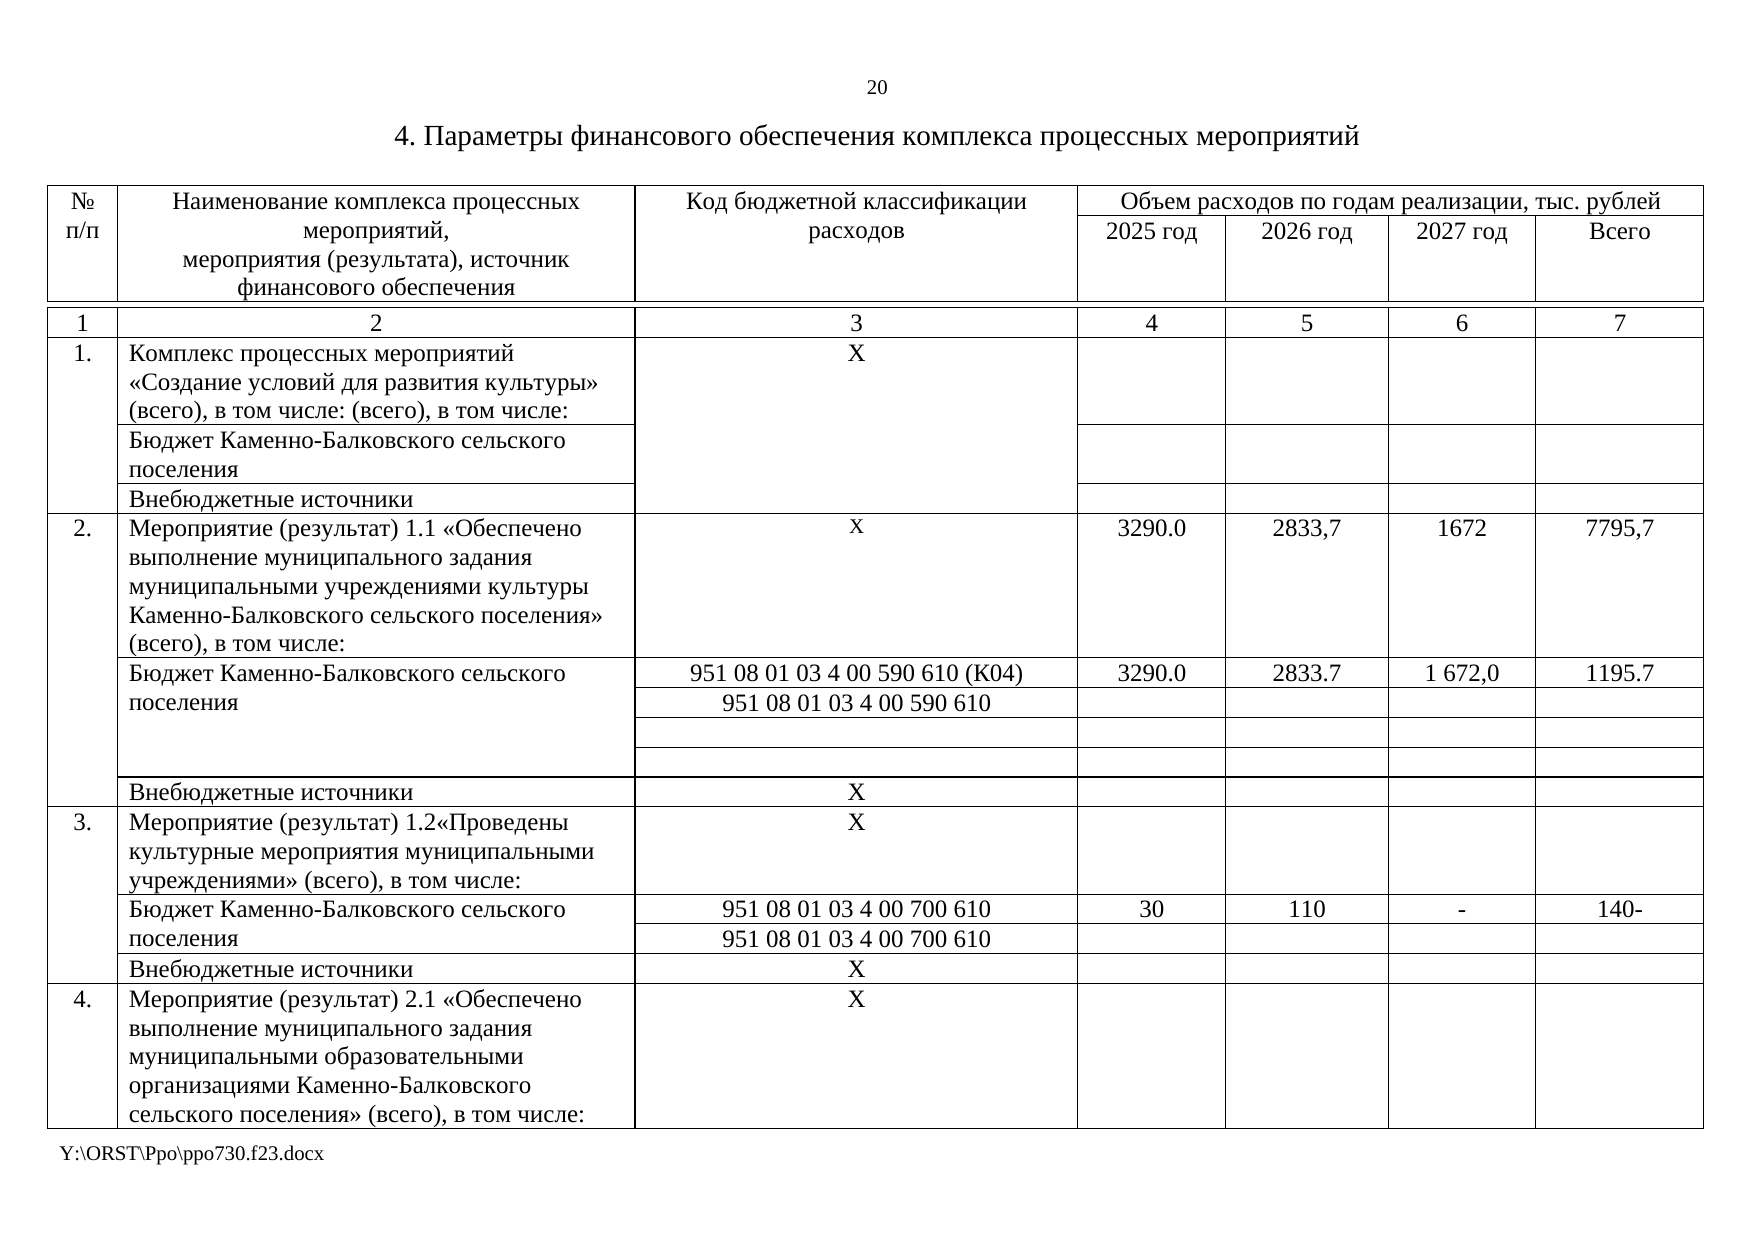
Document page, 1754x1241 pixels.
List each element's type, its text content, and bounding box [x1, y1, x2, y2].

table_cell 2833,7 [1226, 514, 1388, 657]
table_cell [1078, 778, 1225, 806]
table_cell 951 08 01 03 4 00 590 610 (К04) [636, 658, 1077, 687]
table_cell [636, 718, 1077, 747]
table_cell 1 672,0 [1389, 658, 1535, 687]
table_cell [1226, 425, 1388, 483]
table_header 4 [1078, 308, 1225, 337]
table_cell [1389, 748, 1535, 776]
table_cell [1226, 984, 1388, 1128]
table_cell 951 08 01 03 4 00 700 610 [636, 924, 1077, 953]
table_cell [1226, 688, 1388, 717]
table_cell 1672 [1389, 514, 1535, 657]
table_header 7 [1536, 308, 1703, 337]
table_cell [1536, 954, 1703, 983]
table_cell [1536, 688, 1703, 717]
table_cell Мероприятие (результат) 1.1 «Обеспечено выполнение муниципального задания муниципальными учреждениями культуры Каменно-Балковского сельского поселения» (всего), в том числе: [118, 514, 634, 657]
table_header Наименование комплекса процессных мероприятий, мероприятия (результата), источник финансового обеспечения [118, 186, 634, 301]
table_cell [1226, 718, 1388, 747]
table_cell [636, 748, 1077, 776]
table_cell Бюджет Каменно-Балковского сельского поселения [118, 895, 634, 953]
table_cell Х [636, 984, 1077, 1128]
table_cell [1536, 718, 1703, 747]
table_cell [1389, 425, 1535, 483]
table_cell 1195.7 [1536, 658, 1703, 687]
table_cell 951 08 01 03 4 00 700 610 [636, 895, 1077, 923]
table_cell [1078, 425, 1225, 483]
table_cell 4. [48, 984, 117, 1128]
table_header 5 [1226, 308, 1388, 337]
table_cell [1536, 425, 1703, 483]
table_cell [1226, 807, 1388, 893]
table_cell Мероприятие (результат) 1.2«Проведены культурные мероприятия муниципальными учреждениями» (всего), в том числе: [118, 807, 634, 893]
table_header Объем расходов по годам реализации, тыс. рублей [1078, 186, 1703, 215]
table_cell [1226, 484, 1388, 512]
table_header 1 [48, 308, 117, 337]
table_cell Бюджет Каменно-Балковского сельского поселения [118, 658, 634, 776]
table_cell 7795,7 [1536, 514, 1703, 657]
table_cell Мероприятие (результат) 2.1 «Обеспечено выполнение муниципального задания муниципальными образовательными организациями Каменно-Балковского сельского поселения» (всего), в том числе: [118, 984, 634, 1128]
table_header 2 [118, 308, 634, 337]
table_cell Х [636, 514, 1077, 657]
table_cell 2025 год [1078, 216, 1225, 301]
table_cell [1078, 718, 1225, 747]
table_cell [1226, 778, 1388, 806]
table_cell [1078, 748, 1225, 776]
table_cell [1389, 924, 1535, 953]
table_cell Х [636, 954, 1077, 983]
table_cell 1. [48, 338, 117, 512]
table_cell [1536, 807, 1703, 893]
table_header № п/п [48, 186, 117, 301]
table_cell [1389, 954, 1535, 983]
table_cell [1078, 954, 1225, 983]
table_cell [1389, 807, 1535, 893]
table_cell 951 08 01 03 4 00 590 610 [636, 688, 1077, 717]
table_cell [1536, 748, 1703, 776]
table_cell Комплекс процессных мероприятий «Создание условий для развития культуры» (всего), в том числе: (всего), в том числе: [118, 338, 634, 424]
table_cell Х [636, 778, 1077, 806]
table_header Код бюджетной классификации расходов [636, 186, 1077, 301]
table_cell [1389, 688, 1535, 717]
table_cell Всего [1536, 216, 1703, 301]
table_cell 140- [1536, 895, 1703, 923]
table_cell [1536, 338, 1703, 424]
table_cell Внебюджетные источники [118, 778, 634, 806]
table_cell [1078, 807, 1225, 893]
table_cell 2833.7 [1226, 658, 1388, 687]
table_cell [1078, 484, 1225, 512]
table_cell [1536, 484, 1703, 512]
table_cell 3. [48, 807, 117, 983]
table_cell 2027 год [1389, 216, 1535, 301]
table_cell [1536, 984, 1703, 1128]
table_cell 110 [1226, 895, 1388, 923]
table_cell [1389, 484, 1535, 512]
table_cell [1078, 984, 1225, 1128]
table_header 6 [1389, 308, 1535, 337]
table_header 3 [636, 308, 1077, 337]
table_cell [1078, 924, 1225, 953]
table_cell [1389, 718, 1535, 747]
table_cell Внебюджетные источники [118, 484, 634, 512]
table_cell [1389, 778, 1535, 806]
table_cell 30 [1078, 895, 1225, 923]
table_cell [1078, 688, 1225, 717]
table_cell 2026 год [1226, 216, 1388, 301]
table_cell Х [636, 807, 1077, 893]
table_cell [1536, 778, 1703, 806]
table_cell Бюджет Каменно-Балковского сельского поселения [118, 425, 634, 483]
table_cell [1536, 924, 1703, 953]
table_cell 3290.0 [1078, 514, 1225, 657]
table_cell 3290.0 [1078, 658, 1225, 687]
table_cell [1226, 748, 1388, 776]
table_cell - [1389, 895, 1535, 923]
table_cell Внебюджетные источники [118, 954, 634, 983]
table_cell [1226, 338, 1388, 424]
table_cell [1078, 338, 1225, 424]
text 4. Параметры финансового обеспечения комплекса процессных мероприятий [59, 118, 1695, 152]
table_cell 2. [48, 514, 117, 806]
table_cell [1389, 338, 1535, 424]
table_cell [1226, 954, 1388, 983]
table_cell Х [636, 338, 1077, 512]
table_cell [1389, 984, 1535, 1128]
table_cell [1226, 924, 1388, 953]
